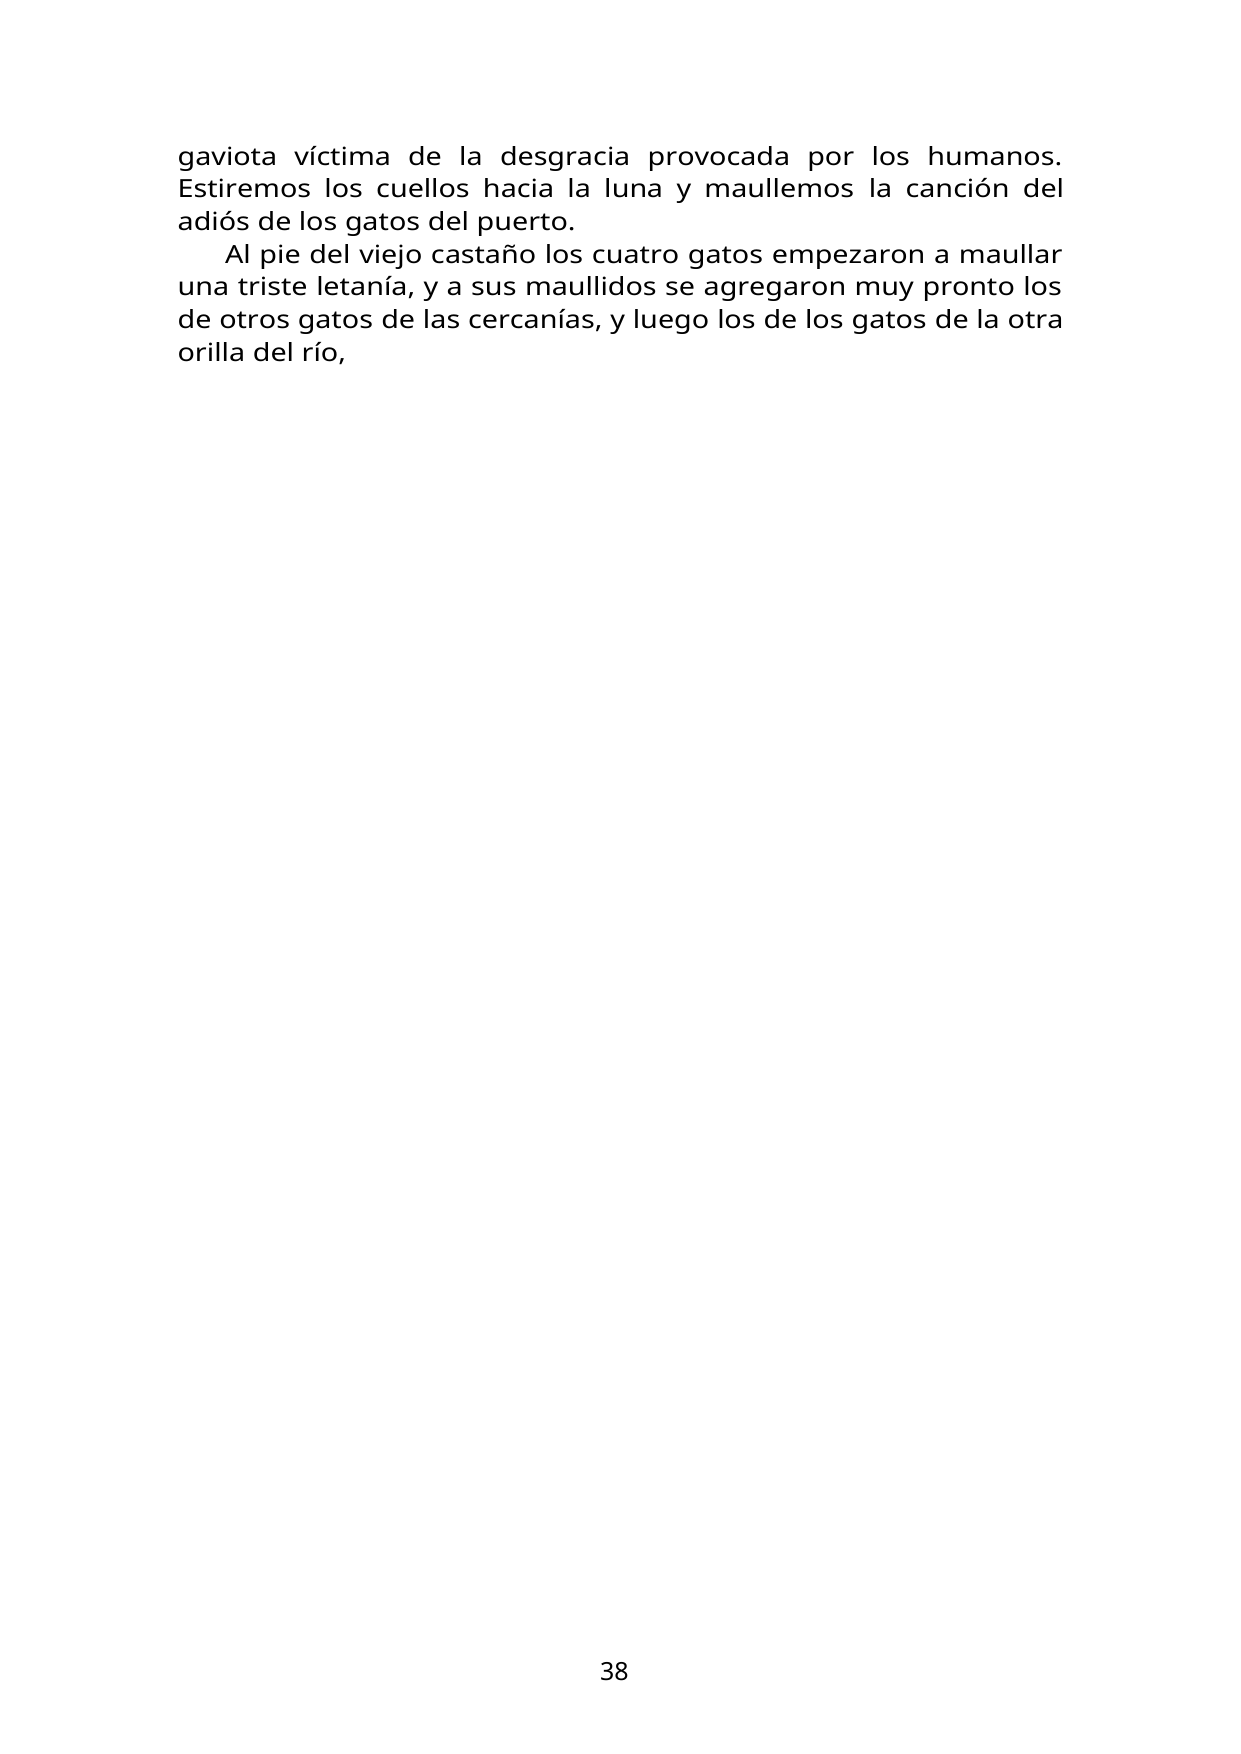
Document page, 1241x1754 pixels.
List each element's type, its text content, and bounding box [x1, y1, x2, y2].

text Al pie del viejo castaño los cuatro gatos empezaron a maullar una triste letanía, y a sus maullidos se agregaron muy pronto los de otros gatos de las cercanías, y luego los de los gatos de la otra orilla del río, [177, 238, 1064, 368]
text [177, 139, 1064, 238]
